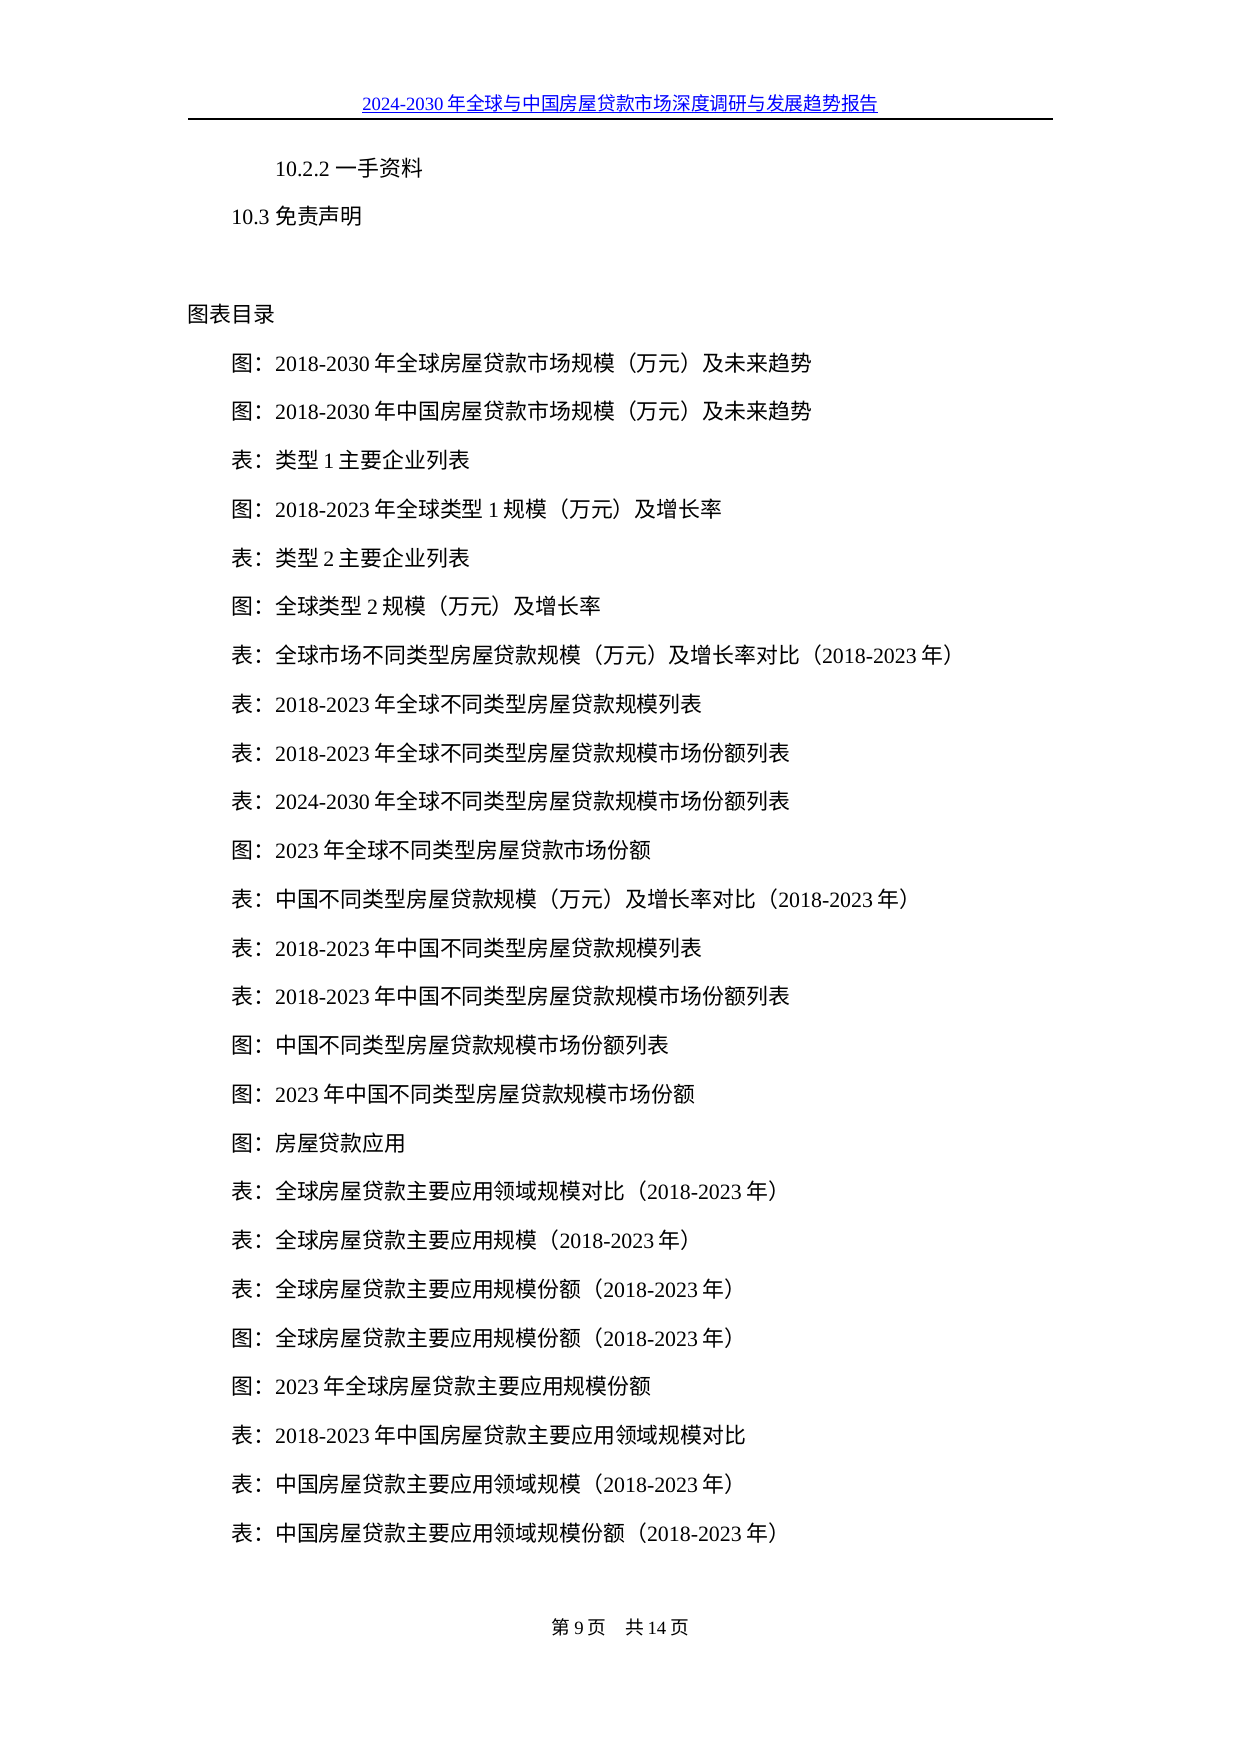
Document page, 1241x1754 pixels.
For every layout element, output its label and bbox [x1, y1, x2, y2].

text [187, 150, 1053, 1548]
